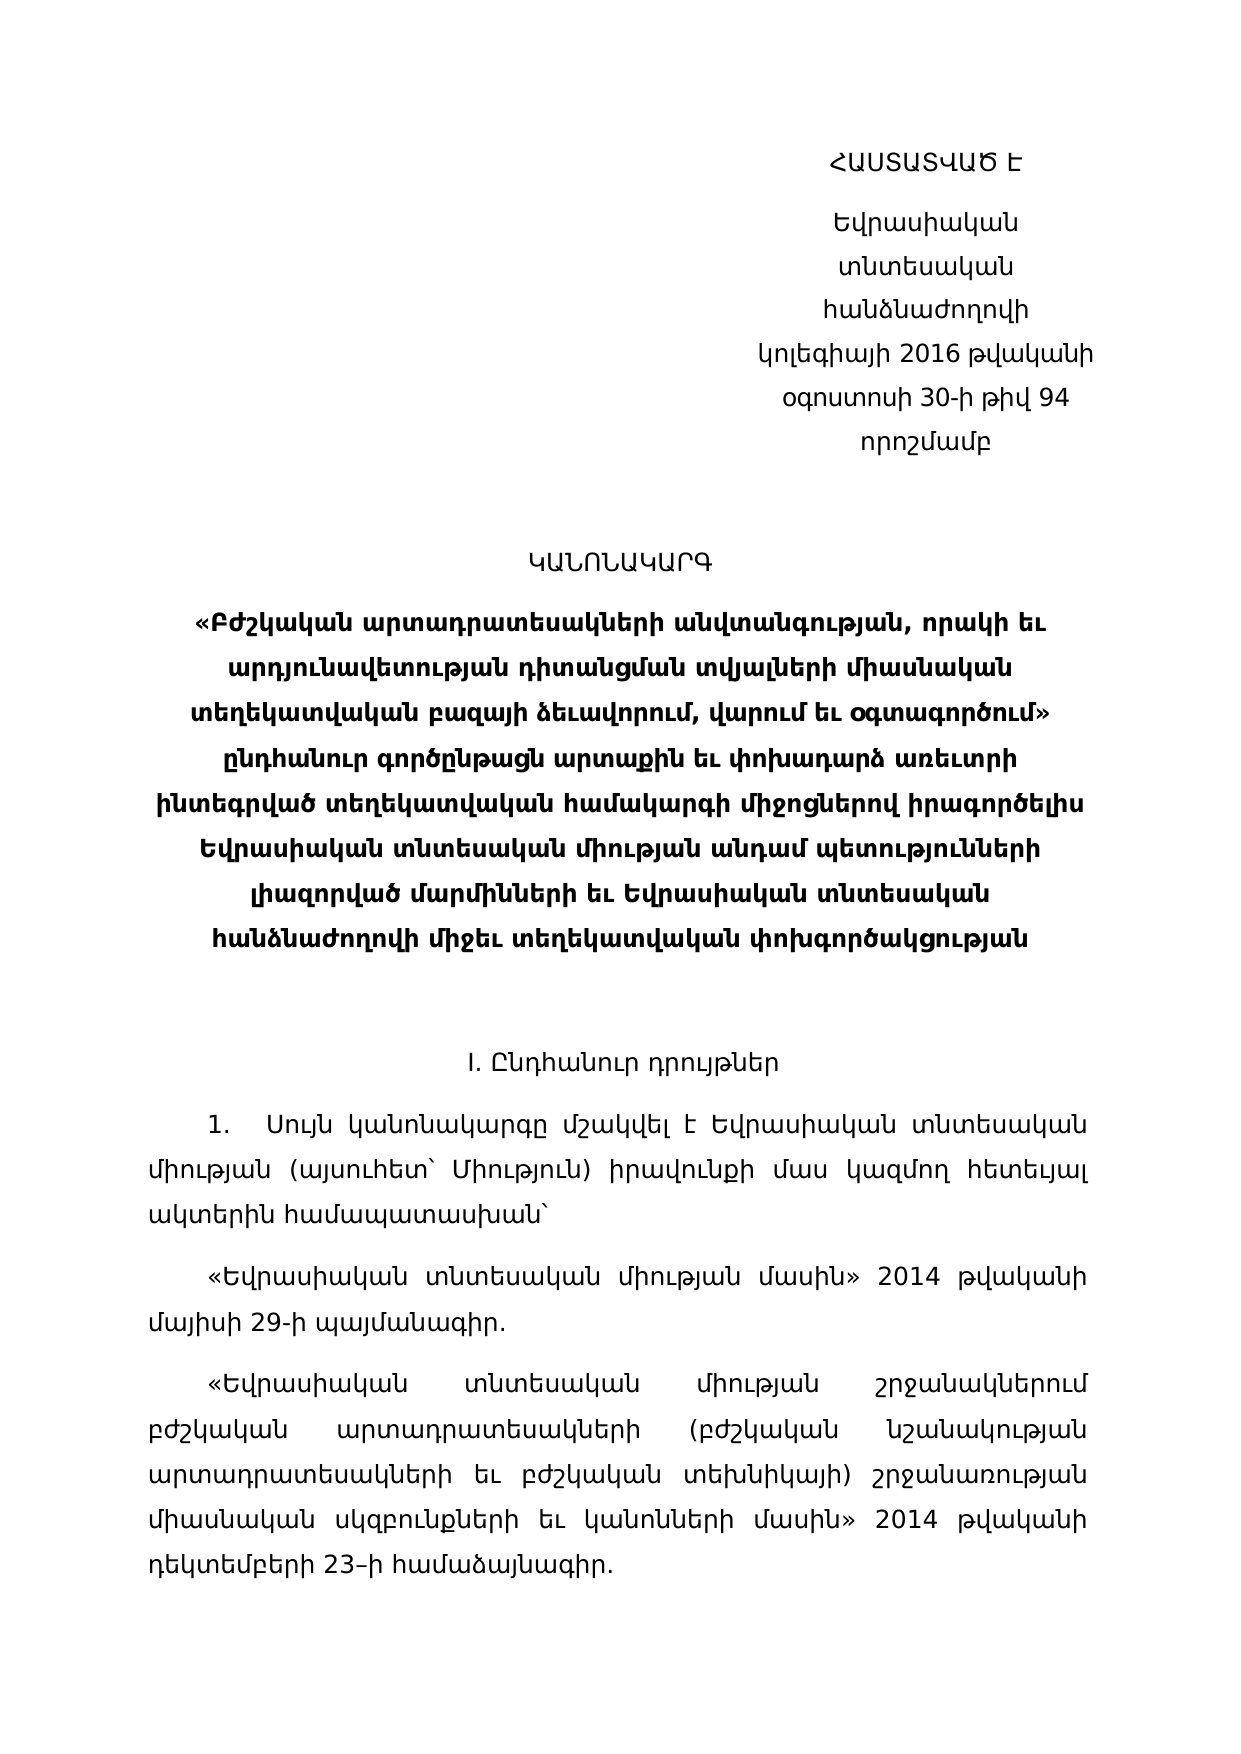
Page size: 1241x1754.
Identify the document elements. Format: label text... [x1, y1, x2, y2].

text «Եվրասիական տնտեսական միության շրջանակներում բժշկական արտադրատեսակների (բժշկական նշանակության արտադրատեսակների եւ բժշկական տեխնիկայի) շրջանառության միասնական սկզբունքների եւ կանոնների մասին» 2014 թվականի դեկտեմբերի 23–ի համաձայնագիր. [148, 1369, 1088, 1579]
text «Բժշկական արտադրատեսակների անվտանգության, որակի եւ արդյունավետության դիտանցման տվյալների միասնական տեղեկատվական բազայի ձեւավորում, վարում եւ օգտագործում» ընդհանուր գործընթացն արտաքին եւ փոխադարձ առեւտրի ինտեգրված տեղեկատվական համակարգի միջոցներով իրագործելիս Եվրասիական տնտեսական միության անդամ պետությունների լիազորված մարմինների եւ Եվրասիական տնտեսական հանձնաժողովի միջեւ տեղեկատվական փոխգործակցության [148, 608, 1093, 954]
text I. Ընդհանուր դրույթներ [148, 1048, 1099, 1077]
text «Եվրասիական տնտեսական միության մասին» 2014 թվականի մայիսի 29-ի պայմանագիր. [148, 1262, 1088, 1337]
text ՀԱՍՏԱՏՎԱԾ Է [753, 148, 1099, 177]
text ԿԱՆՈՆԱԿԱՐԳ [148, 548, 1093, 577]
text 1. Սույն կանոնակարգը մշակվել է Եվրասիական տնտեսական միության (այսուհետ՝ Միություն) իրավունքի մաս կազմող հետեւյալ ակտերին համապատասխան՝ [148, 1110, 1088, 1230]
text Եվրասիական տնտեսական հանձնաժողովի կոլեգիայի 2016 թվականի օգոստոսի 30-ի թիվ 94 որոշմամբ [753, 208, 1099, 456]
